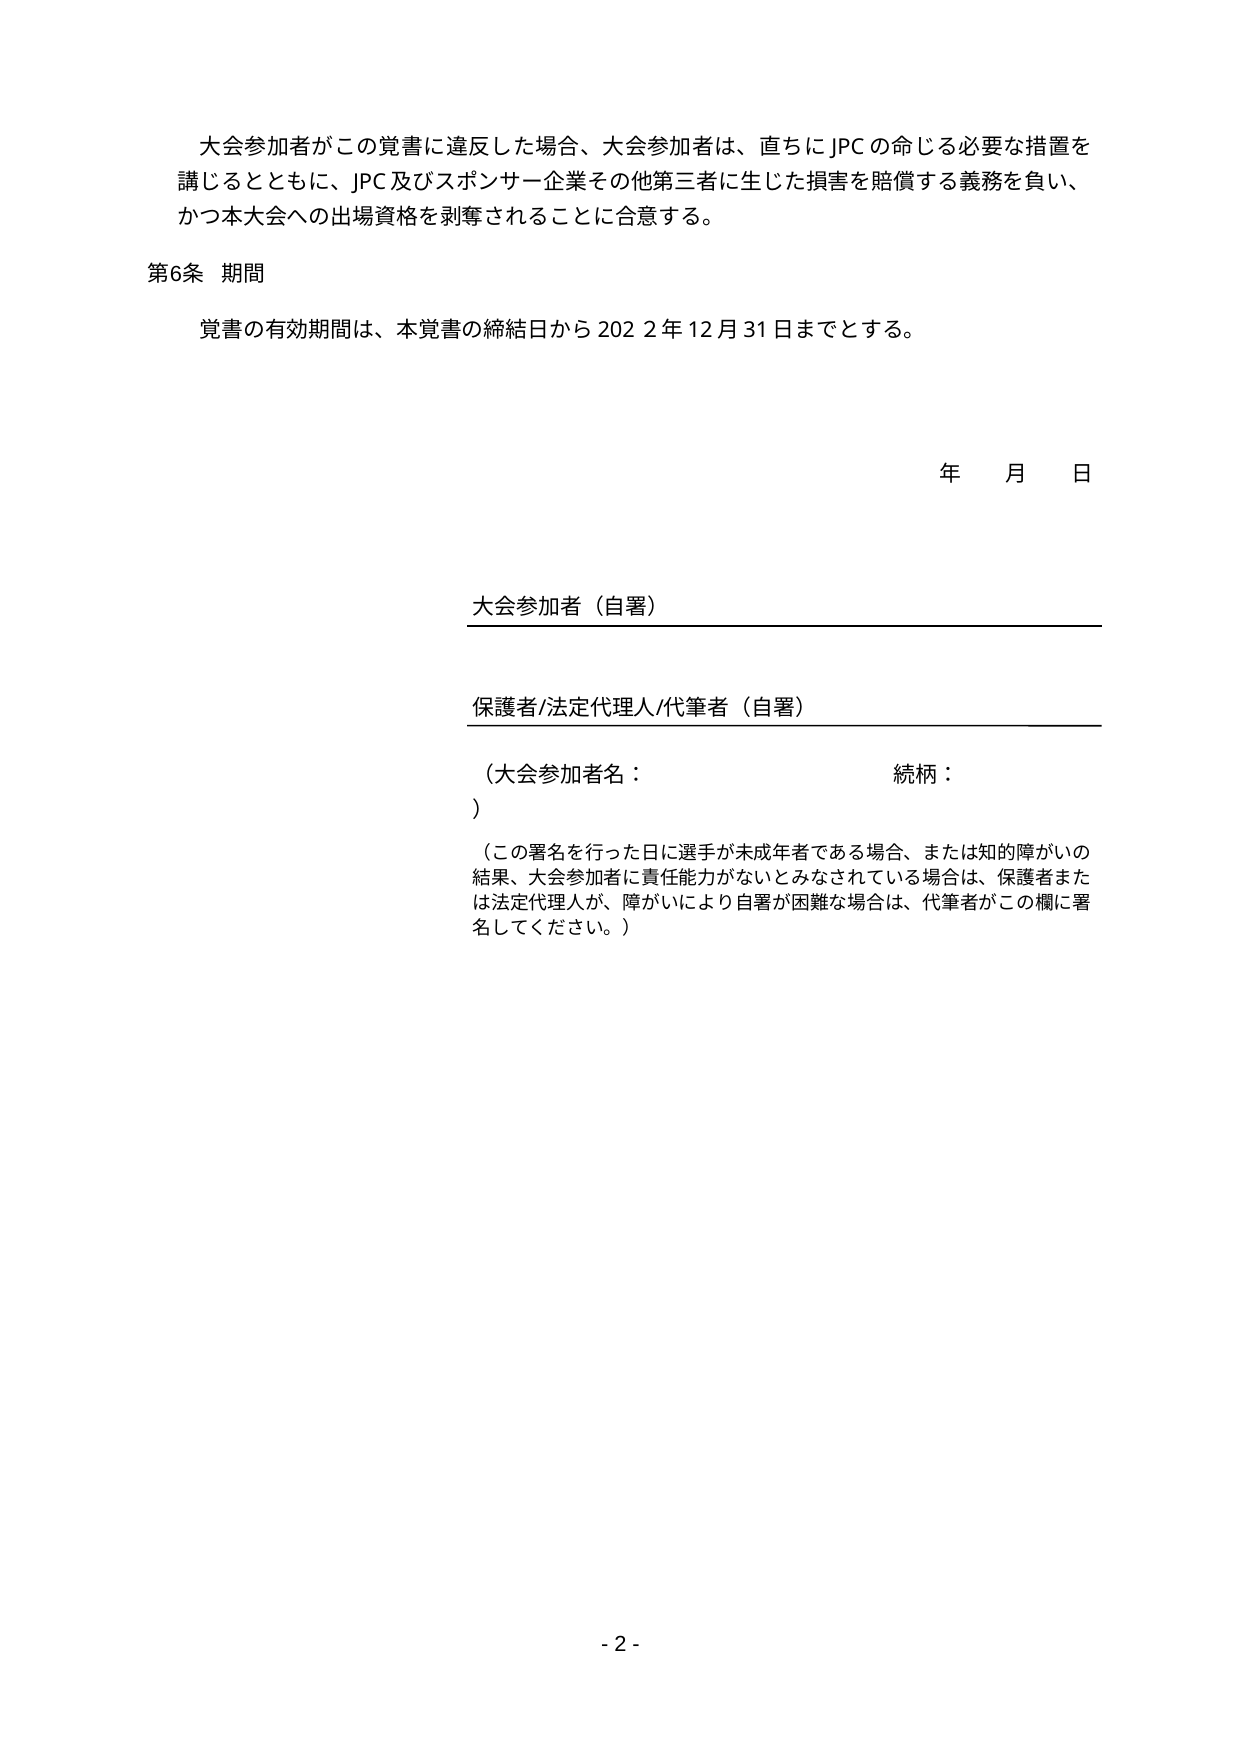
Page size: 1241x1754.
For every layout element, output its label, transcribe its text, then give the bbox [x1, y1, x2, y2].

text 覚書の有効期間は、本覚書の締結日から202２年12月31日までとする。 [177, 312, 1092, 344]
text （この署名を行った日に選手が未成年者である場合、または知的障がいの結果、大会参加者に責任能力がないとみなされている場合は、保護者または法定代理人が、障がいにより自署が困難な場合は、代筆者がこの欄に署名してください。） [472, 839, 1092, 939]
text （大会参加者名： 続柄： ） [472, 757, 1092, 824]
text 大会参加者（自署） [472, 589, 1092, 621]
text 期間 [148, 256, 1092, 287]
text 保護者/法定代理人/代筆者（自署） [472, 689, 1027, 721]
text 大会参加者がこの覚書に違反した場合、大会参加者は、直ちにJPCの命じる必要な措置を講じるとともに、JPC及びスポンサー企業その他第三者に生じた損害を賠償する義務を負い、かつ本大会への出場資格を剥奪されることに合意する。 [177, 129, 1092, 231]
text 年 月 日 [148, 456, 1092, 488]
